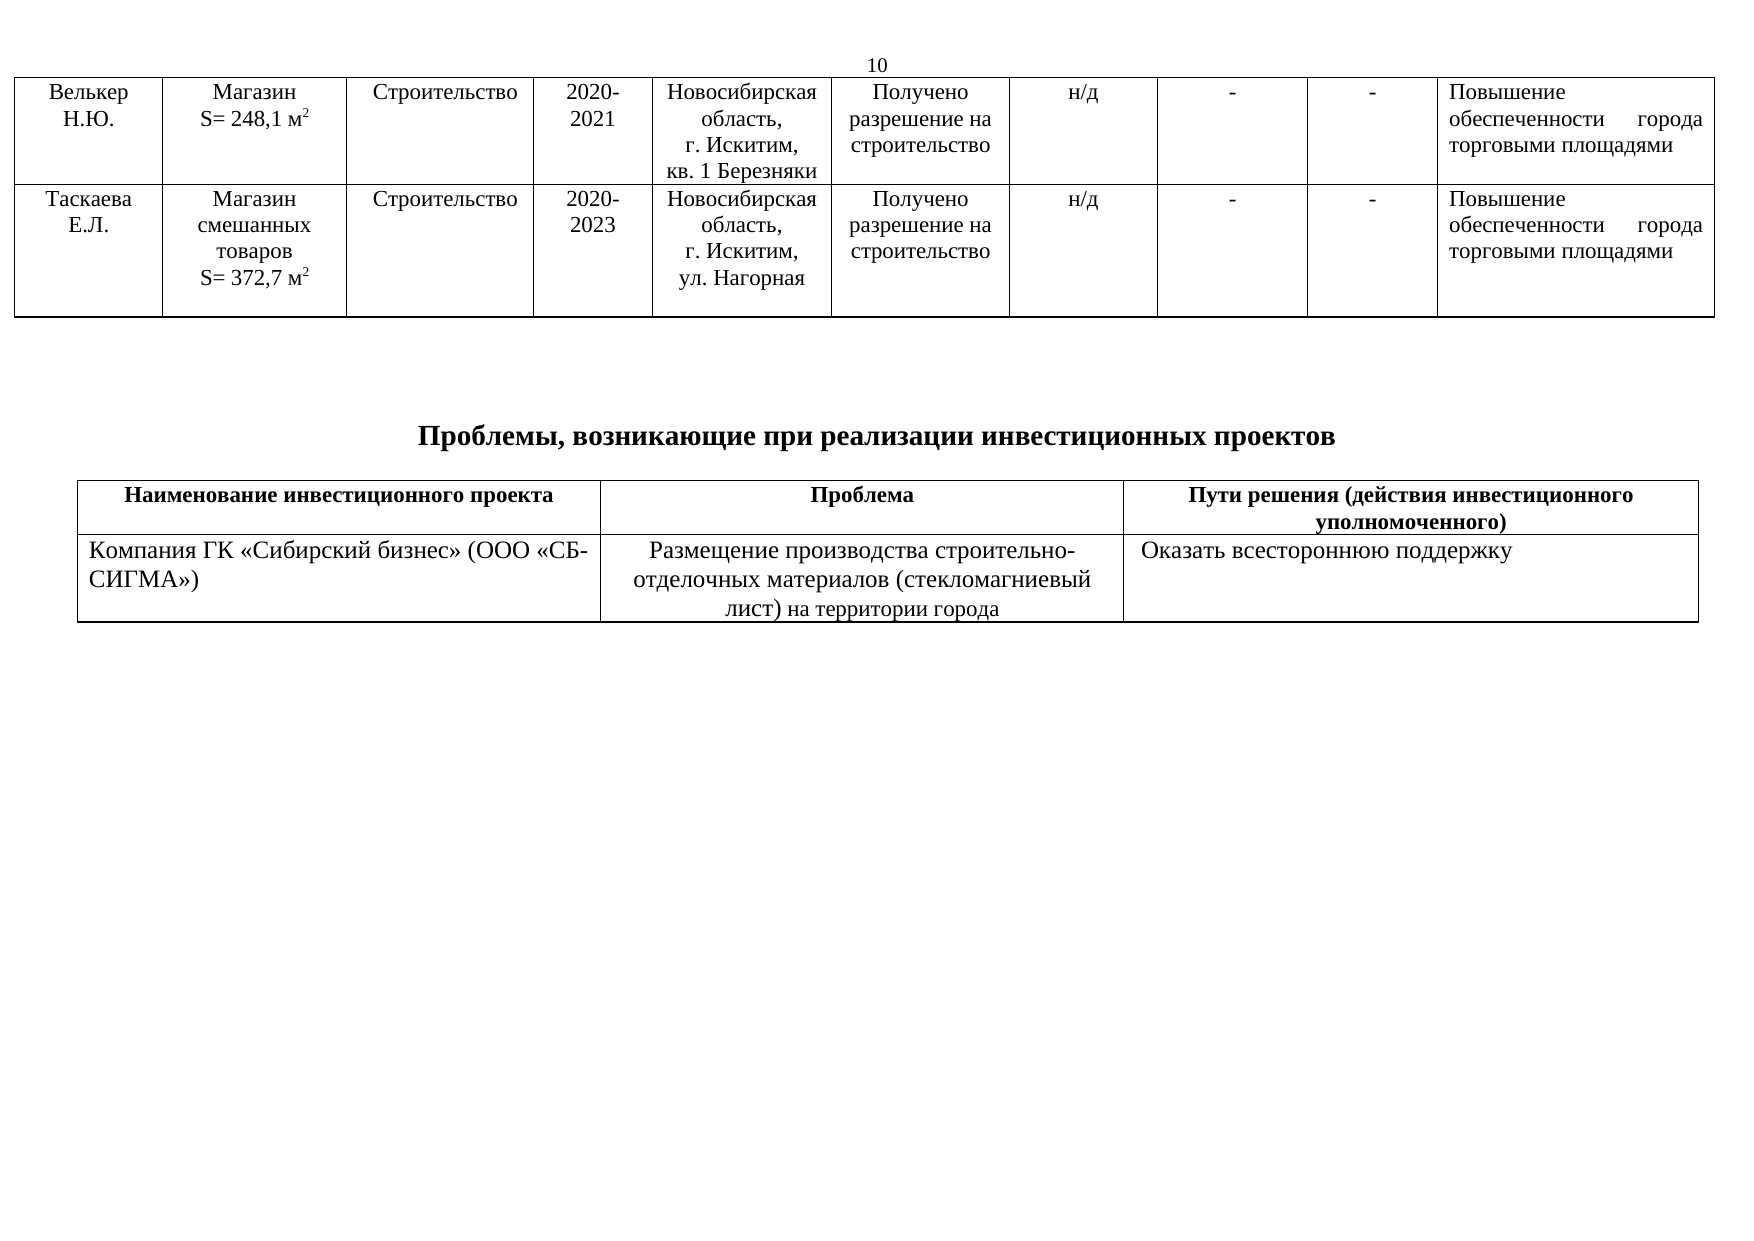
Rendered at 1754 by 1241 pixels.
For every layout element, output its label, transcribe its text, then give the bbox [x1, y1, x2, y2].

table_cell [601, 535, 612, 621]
table_cell Таскаева Е.Л. [15, 185, 162, 316]
table_cell - [1308, 78, 1437, 184]
table_header Проблема [601, 481, 1123, 534]
table_cell н/д [1010, 185, 1157, 316]
table_cell Новосибирская область, г. Искитим, ул. Нагорная [653, 185, 831, 316]
table_cell - [1308, 185, 1437, 316]
table_cell Велькер Н.Ю. [15, 78, 162, 184]
table_cell н/д [1010, 78, 1157, 184]
text Проблемы, возникающие при реализации инвестиционных проектов [89, 418, 1665, 452]
table_cell Повышение обеспеченности города торговыми площадями [1438, 78, 1714, 184]
table_cell - [1158, 185, 1307, 316]
table_cell Строительство [347, 185, 533, 316]
table_cell Магазин S= 248,1 м2 [163, 78, 346, 184]
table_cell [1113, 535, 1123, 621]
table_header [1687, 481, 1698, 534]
table_cell - [1158, 78, 1307, 184]
table_cell Компания ГК «Сибирский бизнес» (ООО «СБ-СИГМА») [78, 535, 600, 621]
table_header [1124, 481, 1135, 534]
table_cell Получено разрешение на строительство [832, 78, 1009, 184]
table_header Наименование инвестиционного проекта [78, 481, 600, 534]
table_cell Получено разрешение на строительство [832, 185, 1009, 316]
table_cell 2020-2021 [534, 78, 652, 184]
table_cell Строительство [347, 78, 533, 184]
table_cell Повышение обеспеченности города торговыми площадями [1438, 185, 1714, 316]
table_cell 2020-2023 [534, 185, 652, 316]
table_cell Оказать всестороннюю поддержку [1124, 535, 1698, 621]
